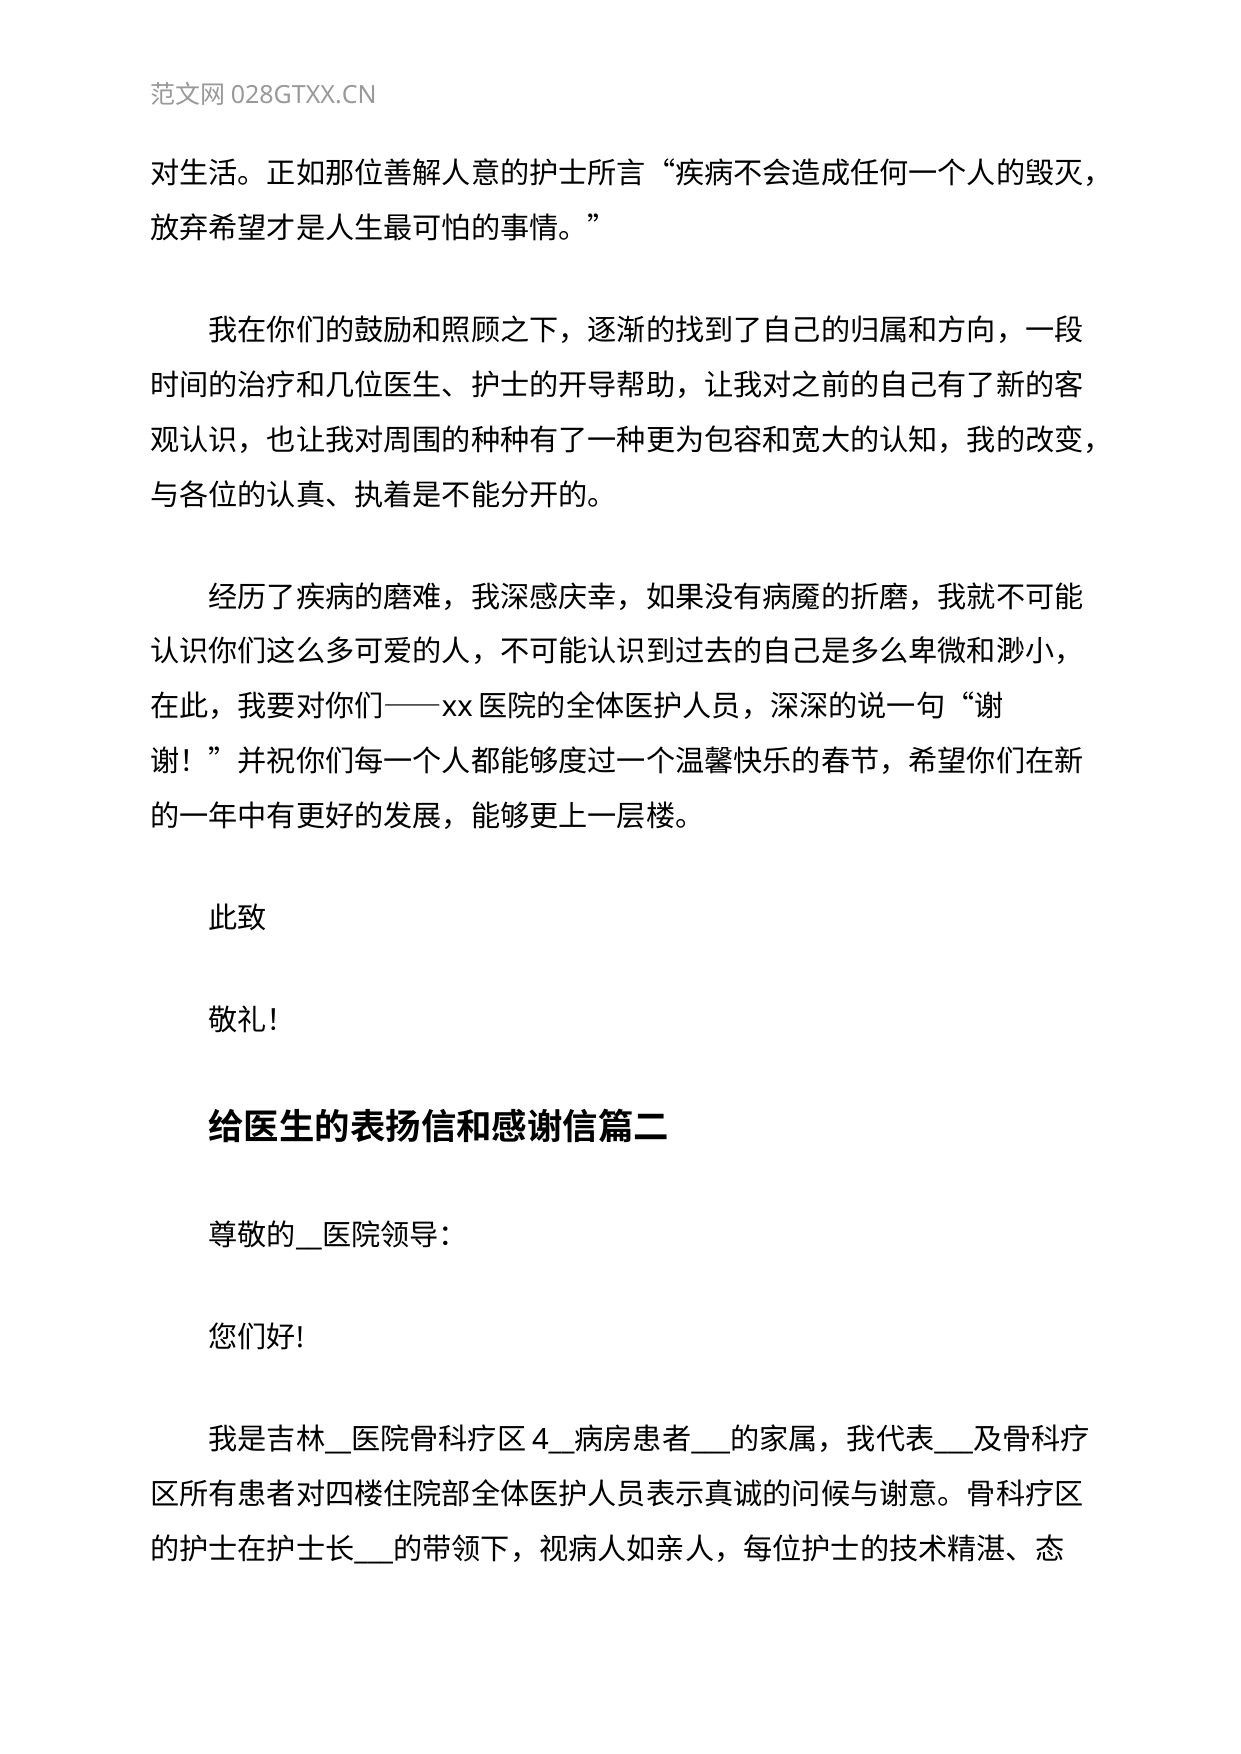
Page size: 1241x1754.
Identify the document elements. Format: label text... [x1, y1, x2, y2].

text 尊敬的__医院领导： [150, 1212, 1090, 1254]
text 我在你们的鼓励和照顾之下，逐渐的找到了自己的归属和方向，一段时间的治疗和几位医生、护士的开导帮助，让我对之前的自己有了新的客观认识，也让我对周围的种种有了一种更为包容和宽大的认知，我的改变，与各位的认真、执着是不能分开的。 [150, 307, 1090, 514]
text 此致 [150, 894, 1090, 937]
text 经历了疾病的磨难，我深感庆幸，如果没有病魇的折磨，我就不可能认识你们这么多可爱的人，不可能认识到过去的自己是多么卑微和渺小，在此，我要对你们——xx医院的全体医护人员，深深的说一句“谢谢！”并祝你们每一个人都能够度过一个温馨快乐的春节，希望你们在新的一年中有更好的发展，能够更上一层楼。 [150, 573, 1090, 835]
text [150, 150, 1090, 247]
text 敬礼！ [150, 996, 1090, 1039]
text 给医生的表扬信和感谢信篇二 [150, 1098, 1090, 1149]
text 您们好! [150, 1313, 1090, 1356]
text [150, 1416, 1090, 1568]
